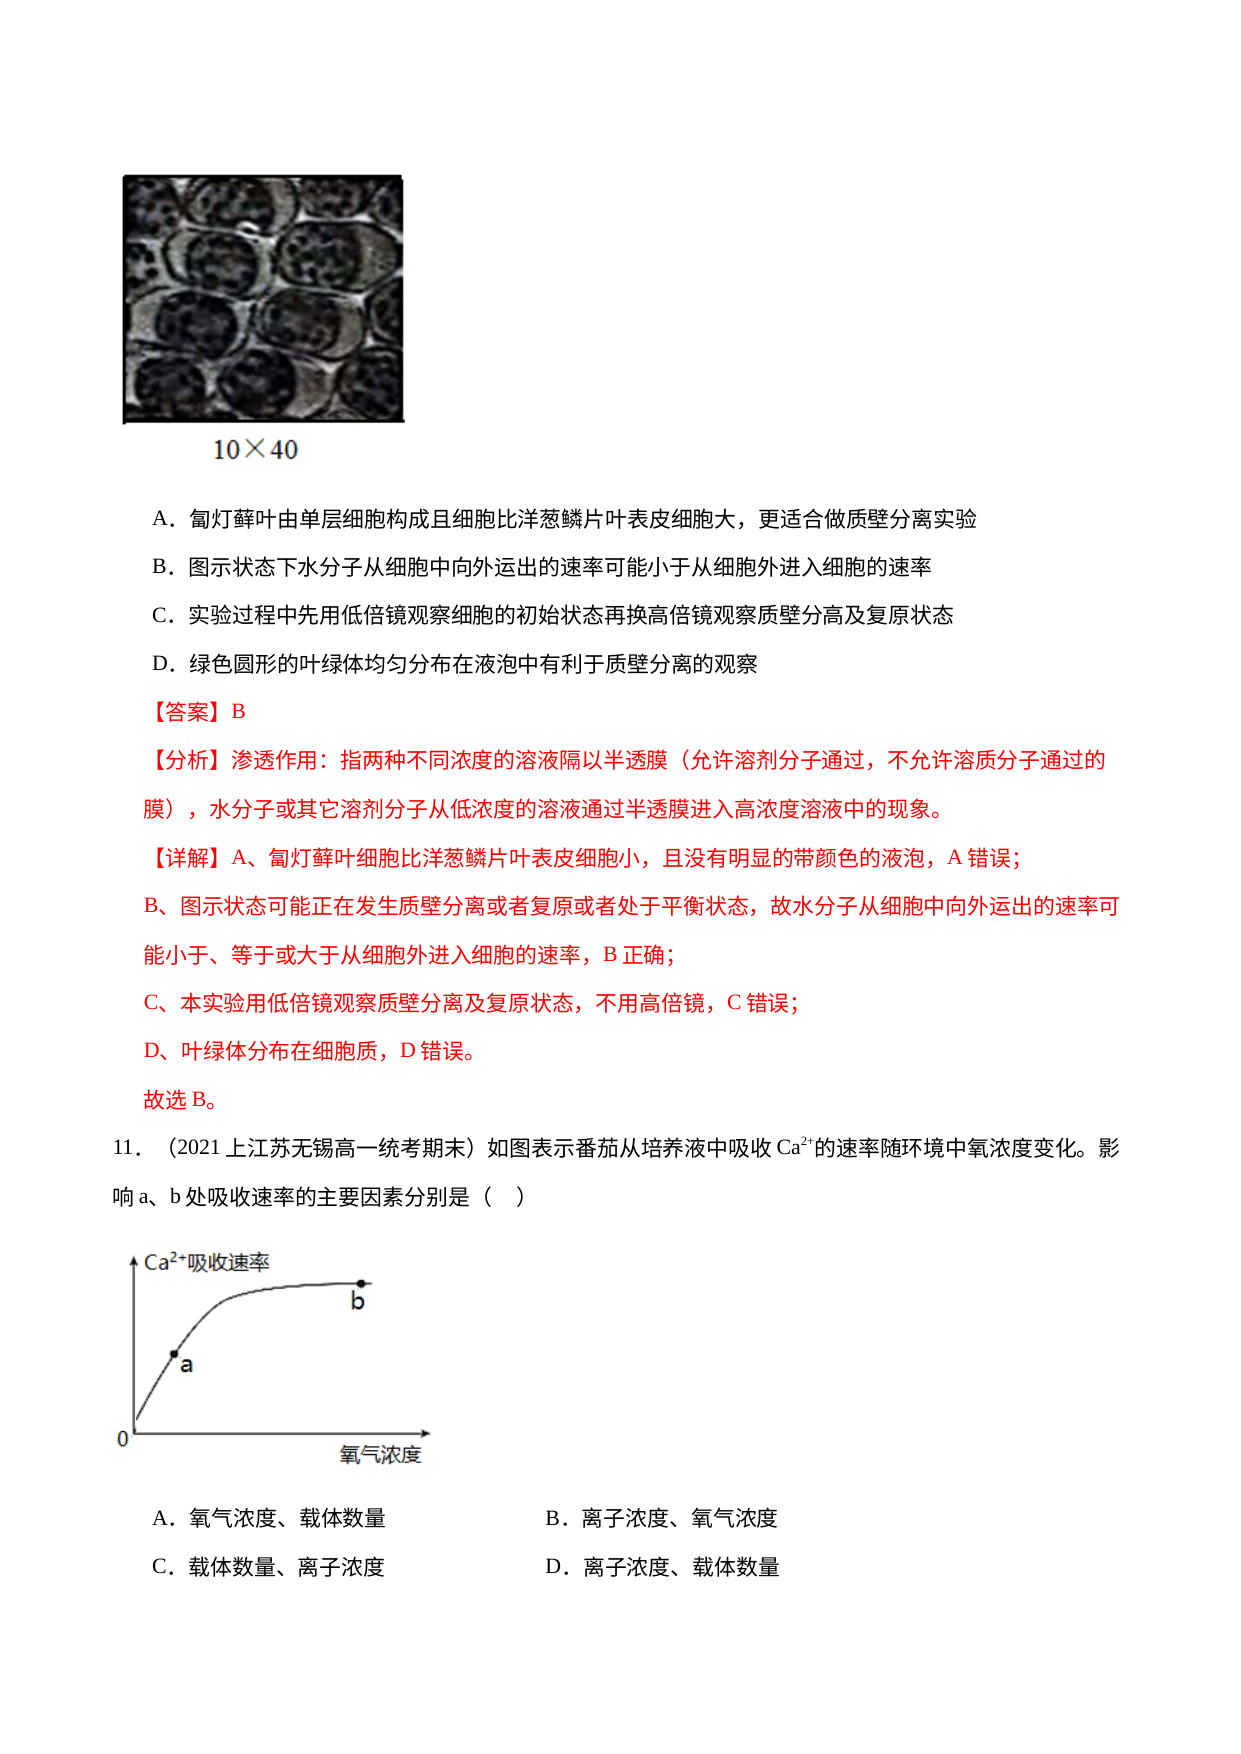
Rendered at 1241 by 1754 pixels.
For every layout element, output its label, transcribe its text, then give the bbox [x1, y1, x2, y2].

text 【答案】B [143, 695, 1128, 727]
text A．匐灯藓叶由单层细胞构成且细胞比洋葱鳞片叶表皮细胞大，更适合做质壁分离实验 [152, 501, 1128, 534]
text D、叶绿体分布在细胞质，D错误。 [143, 1034, 1128, 1066]
text 11．（2021上江苏无锡高一统考期末）如图表示番茄从培养液中吸收Ca2+的速率随环境中氧浓度变化。影响a、b处吸收速率的主要因素分别是（ ） [112, 1131, 1128, 1212]
text 故选B。 [143, 1082, 1128, 1115]
text C、本实验用低倍镜观察质壁分离及复原状态，不用高倍镜，C错误； [143, 986, 1128, 1018]
picture [112, 161, 416, 467]
text 【分析】渗透作用：指两种不同浓度的溶液隔以半透膜（允许溶剂分子通过，不允许溶质分子通过的膜），水分子或其它溶剂分子从低浓度的溶液通过半透膜进入高浓度溶液中的现象。 [143, 743, 1128, 824]
text C．载体数量、离子浓度 D．离子浓度、载体数量 [152, 1549, 1128, 1582]
text B、图示状态可能正在发生质壁分离或者复原或者处于平衡状态，故水分子从细胞中向外运出的速率可能小于、等于或大于从细胞外进入细胞的速率，B正确； [143, 888, 1128, 970]
text C．实验过程中先用低倍镜观察细胞的初始状态再换高倍镜观察质壁分高及复原状态 [152, 598, 1128, 631]
text B．图示状态下水分子从细胞中向外运出的速率可能小于从细胞外进入细胞的速率 [152, 550, 1128, 582]
text A．氧气浓度、载体数量 B．离子浓度、氧气浓度 [152, 1501, 1128, 1533]
text D．绿色圆形的叶绿体均匀分布在液泡中有利于质壁分离的观察 [152, 646, 1128, 679]
text 【详解】A、匐灯藓叶细胞比洋葱鳞片叶表皮细胞小，且没有明显的带颜色的液泡，A错误； [143, 840, 1128, 873]
picture [112, 1243, 441, 1472]
